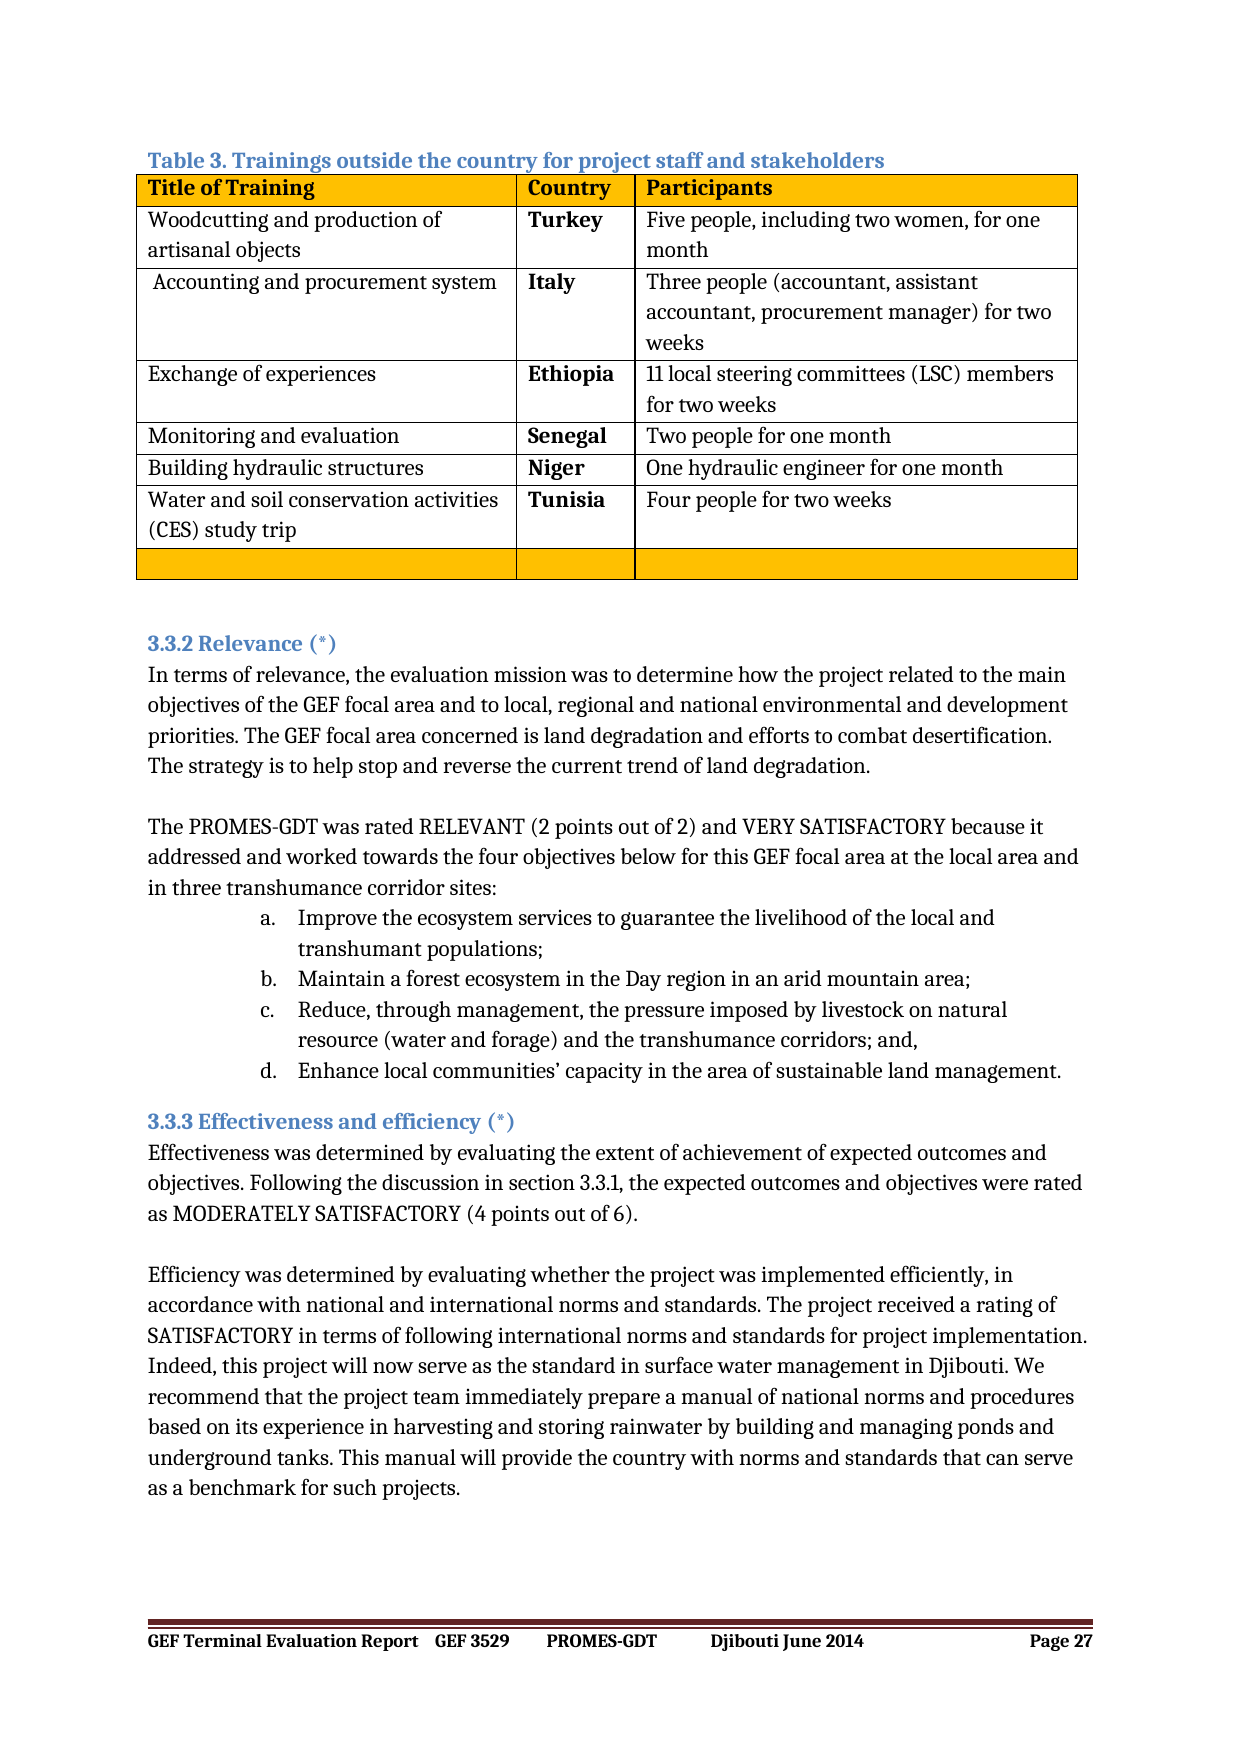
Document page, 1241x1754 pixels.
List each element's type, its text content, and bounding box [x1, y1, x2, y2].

table_cell Four people for two weeks [636, 486, 1077, 547]
table_cell [137, 549, 516, 579]
table_cell Two people for one month [636, 423, 1077, 454]
table_cell Monitoring and evaluation [137, 423, 516, 454]
list Enhance local communities’ capacity in the area of sustainable land management. [260, 1058, 1093, 1084]
table_cell One hydraulic engineer for one month [636, 455, 1077, 485]
table_cell [517, 549, 634, 579]
table_cell Five people, including two women, for one month [636, 207, 1077, 268]
subtitle Table 3. Trainings outside the country for project staff and stakeholders [148, 148, 1093, 174]
table_header Country [517, 175, 634, 206]
table_cell Accounting and procurement system [137, 269, 516, 360]
text The PROMES-GDT was rated RELEVANT (2 points out of 2) and VERY SATISFACTORY because it addressed and worked towards the four objectives below for this GEF focal area at the local area and in three transhumance corridor sites: [148, 814, 1093, 901]
subtitle 3.3.2 Relevance (*) [148, 631, 1093, 657]
table_cell Exchange of experiences [137, 361, 516, 422]
list Improve the ecosystem services to guarantee the livelihood of the local and transhumant populations; [260, 905, 1093, 962]
table_cell Turkey [517, 207, 634, 268]
table_cell Italy [517, 269, 634, 360]
table_cell Water and soil conservation activities (CES) study trip [137, 486, 516, 547]
table_header Participants [636, 175, 1077, 206]
subtitle 3.3.3 Effectiveness and efficiency (*) [148, 1109, 1093, 1136]
list Maintain a forest ecosystem in the Day region in an arid mountain area; [260, 966, 1093, 993]
text Efficiency was determined by evaluating whether the project was implemented efficiently, in accordance with national and international norms and standards. The project received a rating of SATISFACTORY in terms of following international norms and standards for project implementation. Indeed, this project will now serve as the standard in surface water management in Djibouti. We recommend that the project team immediately prepare a manual of national norms and procedures based on its experience in harvesting and storing rainwater by building and managing ponds and underground tanks. This manual will provide the country with norms and standards that can serve as a benchmark for such projects. [148, 1261, 1093, 1501]
table_cell 11 local steering committees (LSC) members for two weeks [636, 361, 1077, 422]
table_cell Woodcutting and production of artisanal objects [137, 207, 516, 268]
table_header Title of Training [137, 175, 516, 206]
table_cell Senegal [517, 423, 634, 454]
table_cell Tunisia [517, 486, 634, 547]
table_cell Ethiopia [517, 361, 634, 422]
list Reduce, through management, the pressure imposed by livestock on natural resource (water and forage) and the transhumance corridors; and, [260, 997, 1093, 1054]
text In terms of relevance, the evaluation mission was to determine how the project related to the main objectives of the GEF focal area and to local, regional and national environmental and development priorities. The GEF focal area concerned is land degradation and efforts to combat desertification. The strategy is to help stop and reverse the current trend of land degradation. [148, 661, 1093, 779]
table_cell [636, 549, 1077, 579]
text Effectiveness was determined by evaluating the extent of achievement of expected outcomes and objectives. Following the discussion in section 3.3.1, the expected outcomes and objectives were rated as MODERATELY SATISFACTORY (4 points out of 6). [148, 1140, 1093, 1227]
table_cell Building hydraulic structures [137, 455, 516, 485]
table_cell Three people (accountant, assistant accountant, procurement manager) for two weeks [636, 269, 1077, 360]
table_cell Niger [517, 455, 634, 485]
